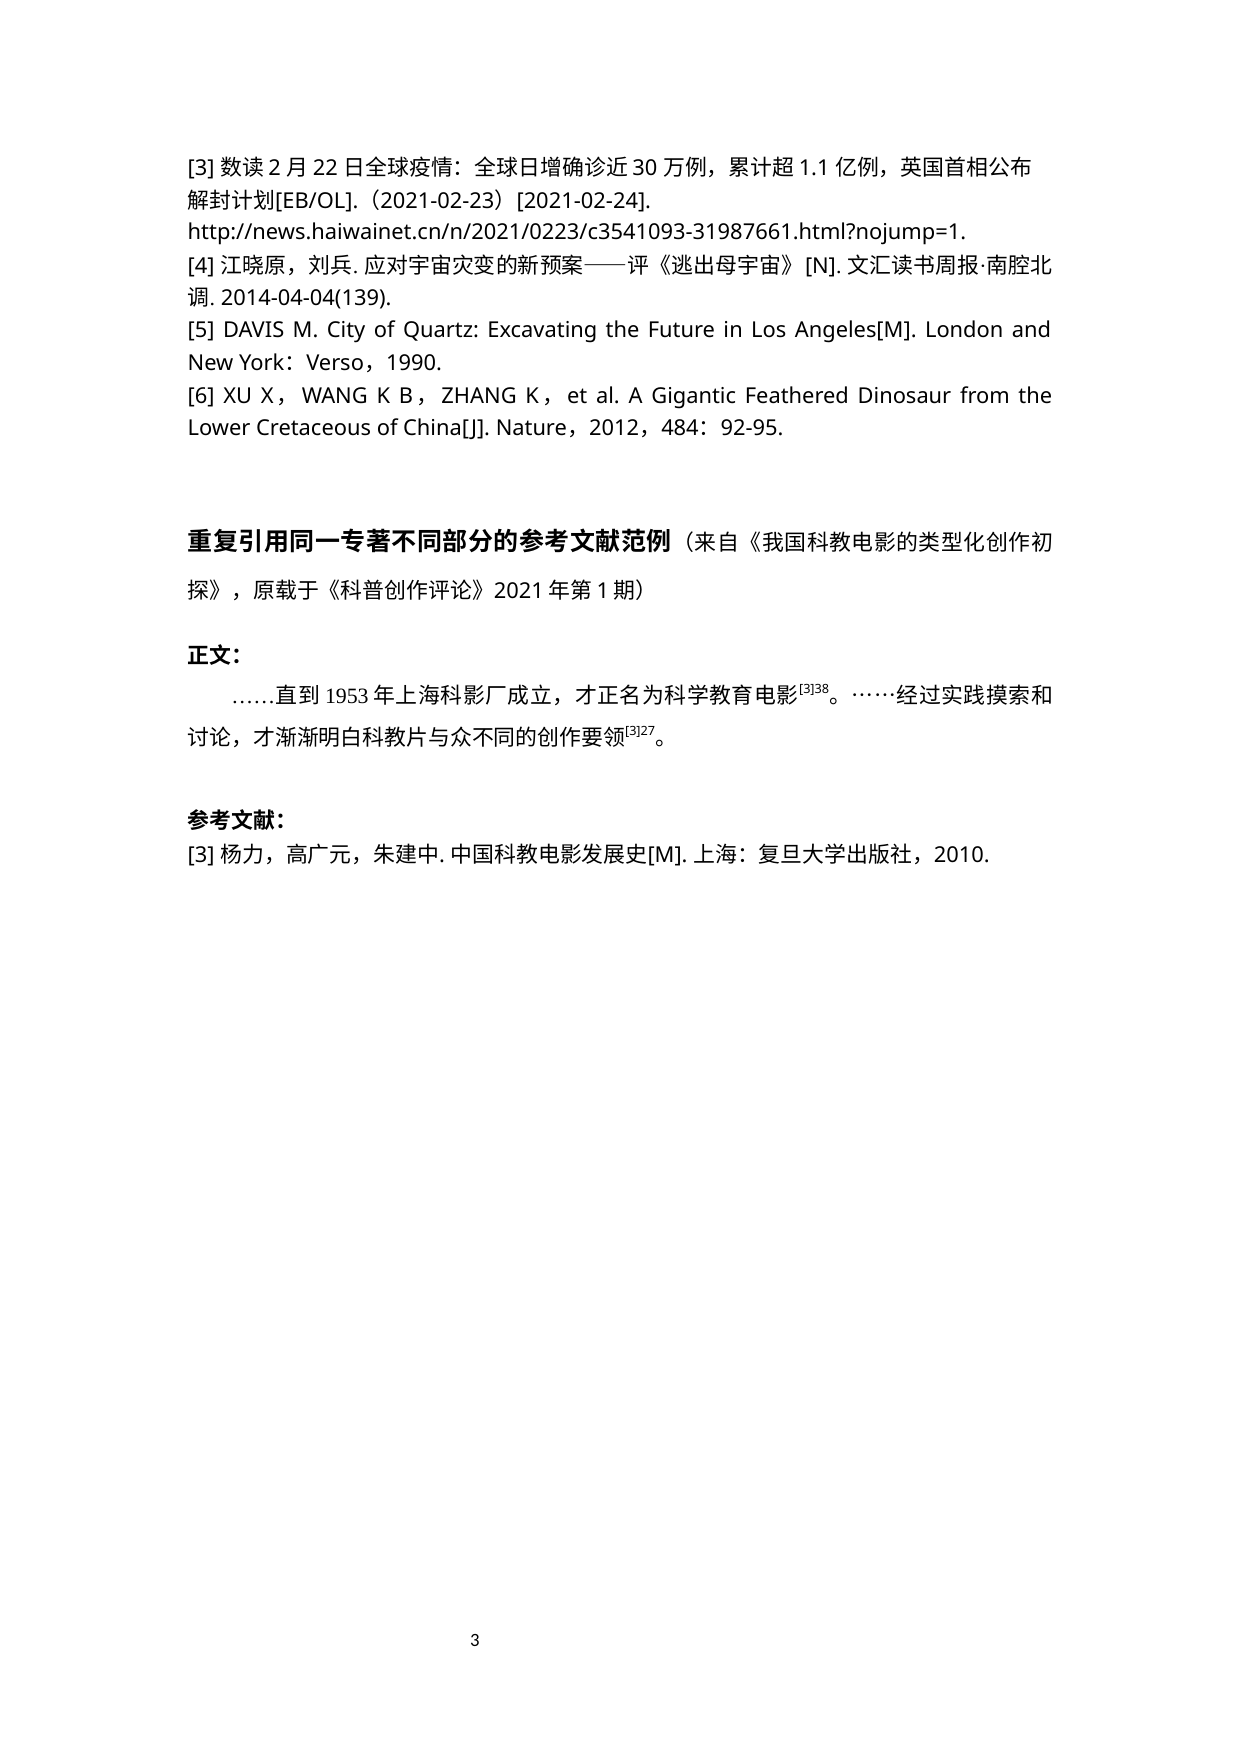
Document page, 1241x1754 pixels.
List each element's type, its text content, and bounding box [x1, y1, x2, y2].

text [3] 数读2 月22 日全球疫情：全球日增确诊近30 万例，累计超1.1 亿例，英国首相公布解封计划[EB/OL].（2021-02-23）[2021-02-24]. http://news.haiwainet.cn/n/2021/0223/c3541093-31987661.html?nojump=1. [187, 150, 1053, 247]
text [4] 江晓原，刘兵. 应对宇宙灾变的新预案——评《逃出母宇宙》[N]. 文汇读书周报·南腔北调. 2014-04-04(139). [187, 247, 1053, 312]
text ……直到1953年上海科影厂成立，才正名为科学教育电影[3]38。……经过实践摸索和讨论，才渐渐明白科教片与众不同的创作要领[3]27。 [187, 670, 1053, 753]
text 重复引用同一专著不同部分的参考文献范例（来自《我国科教电影的类型化创作初探》，原载于《科普创作评论》2021年第1期） [187, 507, 1053, 605]
text 参考文献： [187, 795, 1053, 837]
text [5] DAVIS M. City of Quartz: Excavating the Future in Los Angeles[M]. London and New York：Verso，1990. [187, 312, 1053, 377]
text [6] XU X，WANG K B，ZHANG K，et al. A Gigantic Feathered Dinosaur from the Lower Cretaceous of China[J]. Nature，2012，484：92-95. [187, 377, 1053, 442]
text 正文： [187, 637, 1053, 670]
text [3] 杨力，高广元，朱建中. 中国科教电影发展史[M]. 上海：复旦大学出版社，2010. [187, 837, 1053, 869]
